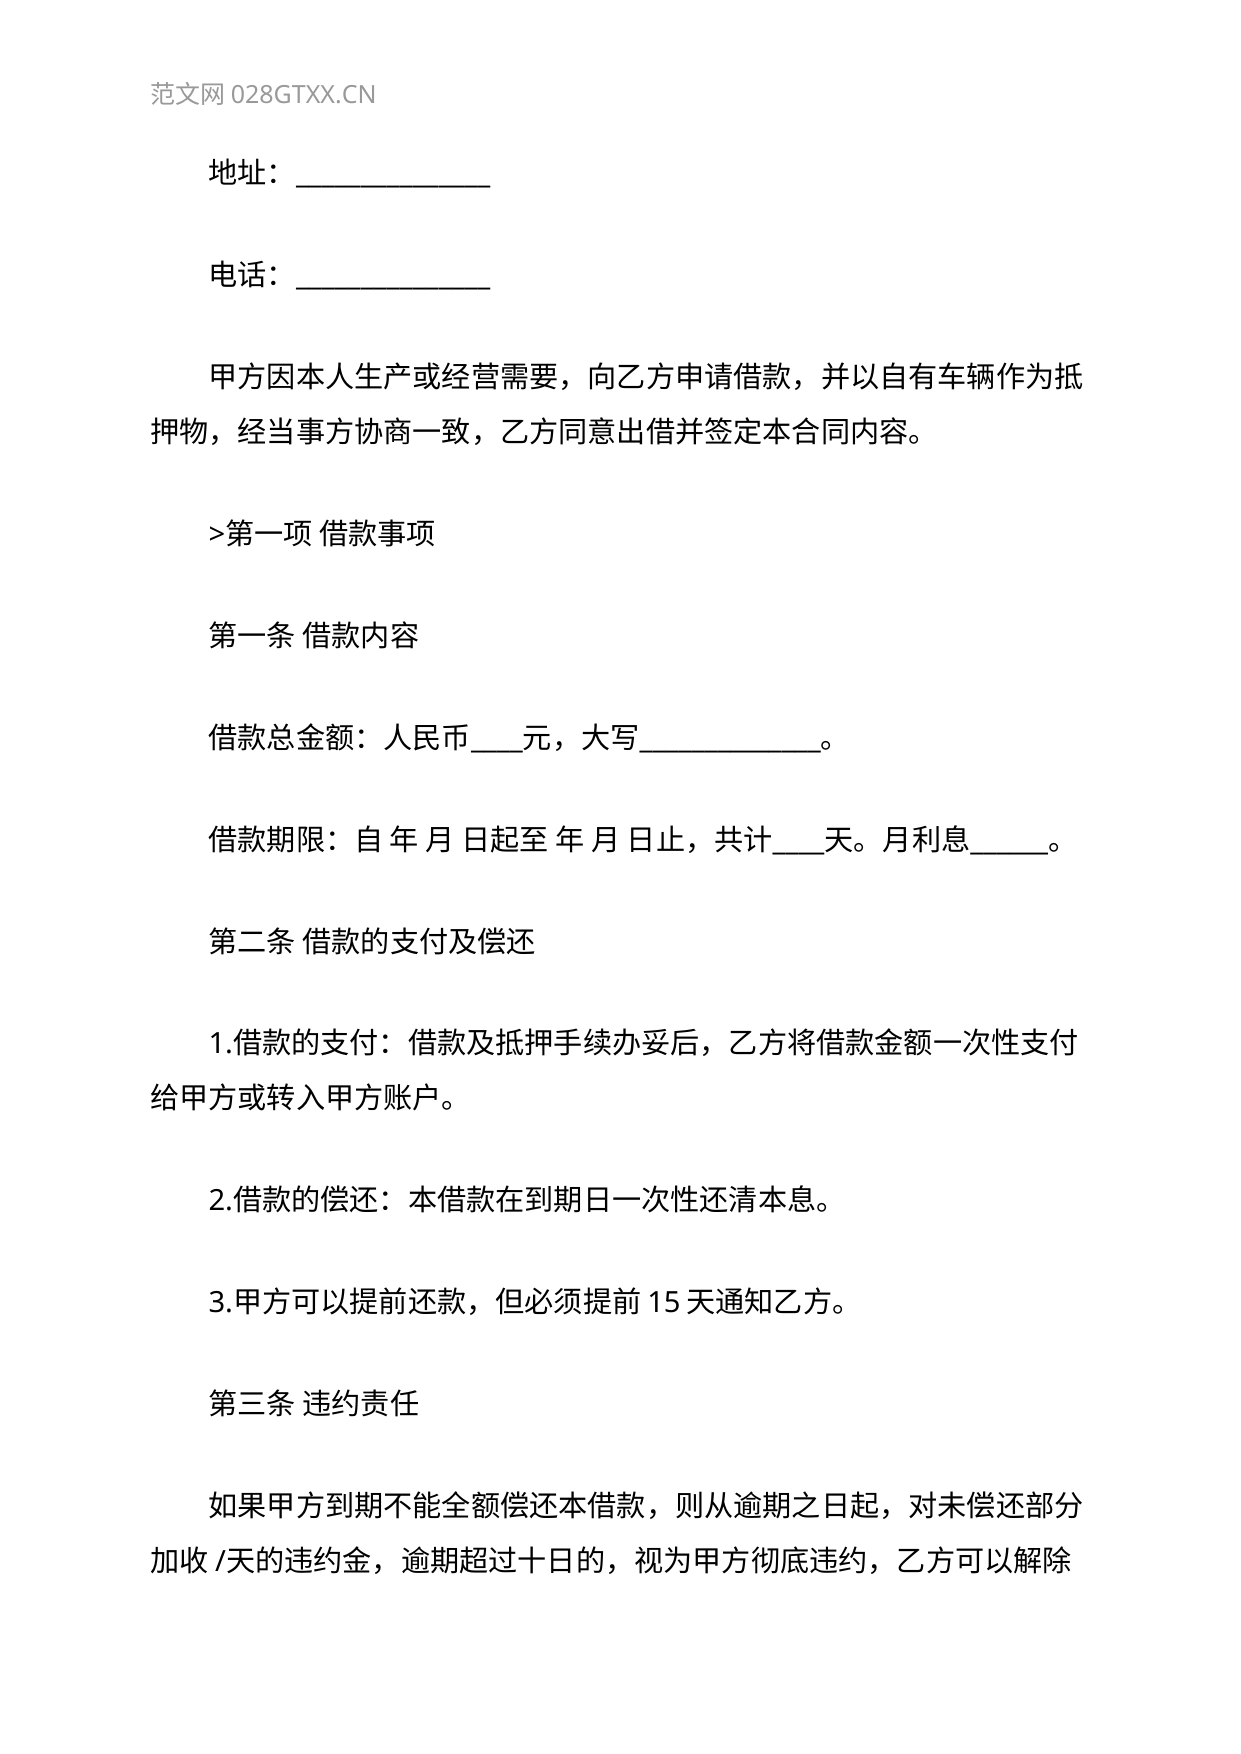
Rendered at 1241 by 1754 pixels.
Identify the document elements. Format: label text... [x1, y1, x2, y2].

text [150, 1483, 1090, 1580]
text 2.借款的偿还：本借款在到期日一次性还清本息。 [150, 1177, 1090, 1219]
text 甲方因本人生产或经营需要，向乙方申请借款，并以自有车辆作为抵押物，经当事方协商一致，乙方同意出借并签定本合同内容。 [150, 354, 1090, 451]
text 1.借款的支付：借款及抵押手续办妥后，乙方将借款金额一次性支付给甲方或转入甲方账户。 [150, 1020, 1090, 1117]
text >第一项 借款事项 [150, 511, 1090, 553]
text 借款期限：自 年 月 日起至 年 月 日止，共计____天。月利息______。 [150, 816, 1090, 859]
text 第三条 违约责任 [150, 1381, 1090, 1423]
text 地址：_______________ [150, 150, 1090, 192]
text 电话：_______________ [150, 252, 1090, 294]
text 借款总金额：人民币____元，大写______________。 [150, 714, 1090, 757]
text 3.甲方可以提前还款，但必须提前15天通知乙方。 [150, 1279, 1090, 1321]
text 第一条 借款内容 [150, 613, 1090, 655]
text 第二条 借款的支付及偿还 [150, 918, 1090, 961]
